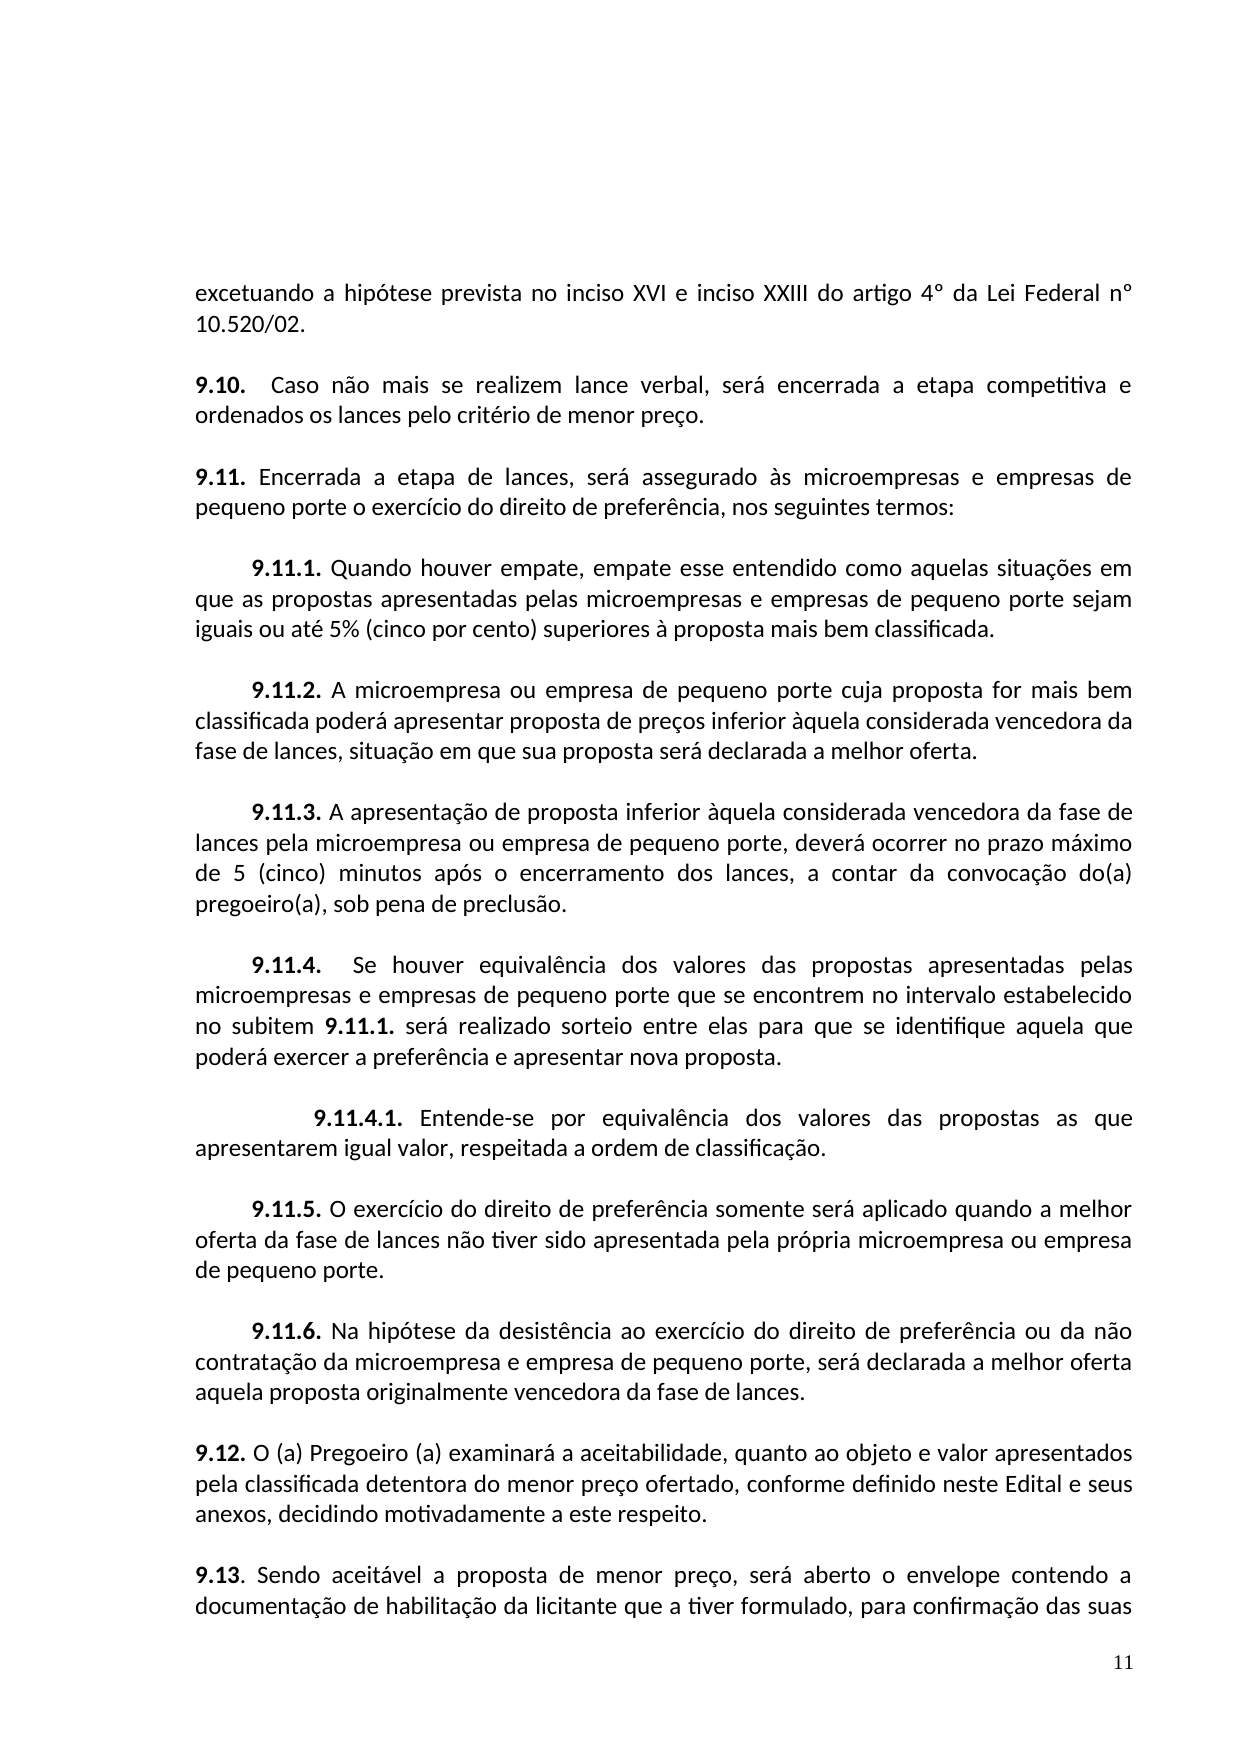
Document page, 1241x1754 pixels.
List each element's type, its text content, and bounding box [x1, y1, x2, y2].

text 9.11.2. A microempresa ou empresa de pequeno porte cuja proposta for mais bem classificada poderá apresentar proposta de preços inferior àquela considerada vencedora da fase de lances, situação em que sua proposta será declarada a melhor oferta. [195, 674, 1134, 766]
text 9.11.4. Se houver equivalência dos valores das propostas apresentadas pelas microempresas e empresas de pequeno porte que se encontrem no intervalo estabelecido no subitem 9.11.1. será realizado sorteio entre elas para que se identifique aquela que poderá exercer a preferência e apresentar nova proposta. [195, 949, 1134, 1071]
text 9.11.5. O exercício do direito de preferência somente será aplicado quando a melhor oferta da fase de lances não tiver sido apresentada pela própria microempresa ou empresa de pequeno porte. [195, 1193, 1134, 1285]
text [195, 278, 1134, 339]
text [195, 1559, 1134, 1621]
text 9.11.6. Na hipótese da desistência ao exercício do direito de preferência ou da não contratação da microempresa e empresa de pequeno porte, será declarada a melhor oferta aquela proposta originalmente vencedora da fase de lances. [195, 1315, 1134, 1407]
text 9.11.1. Quando houver empate, empate esse entendido como aquelas situações em que as propostas apresentadas pelas microempresas e empresas de pequeno porte sejam iguais ou até 5% (cinco por cento) superiores à proposta mais bem classificada. [195, 552, 1134, 644]
text 9.11.3. A apresentação de proposta inferior àquela considerada vencedora da fase de lances pela microempresa ou empresa de pequeno porte, deverá ocorrer no prazo máximo de 5 (cinco) minutos após o encerramento dos lances, a contar da convocação do(a) pregoeiro(a), sob pena de preclusão. [195, 796, 1134, 918]
text 9.11.4.1. Entende-se por equivalência dos valores das propostas as que apresentarem igual valor, respeitada a ordem de classificação. [195, 1102, 1134, 1163]
text 9.11. Encerrada a etapa de lances, será assegurado às microempresas e empresas de pequeno porte o exercício do direito de preferência, nos seguintes termos: [195, 461, 1134, 522]
text 9.10. Caso não mais se realizem lance verbal, será encerrada a etapa competitiva e ordenados os lances pelo critério de menor preço. [195, 369, 1134, 430]
text 9.12. O (a) Pregoeiro (a) examinará a aceitabilidade, quanto ao objeto e valor apresentados pela classificada detentora do menor preço ofertado, conforme definido neste Edital e seus anexos, decidindo motivadamente a este respeito. [195, 1437, 1134, 1529]
